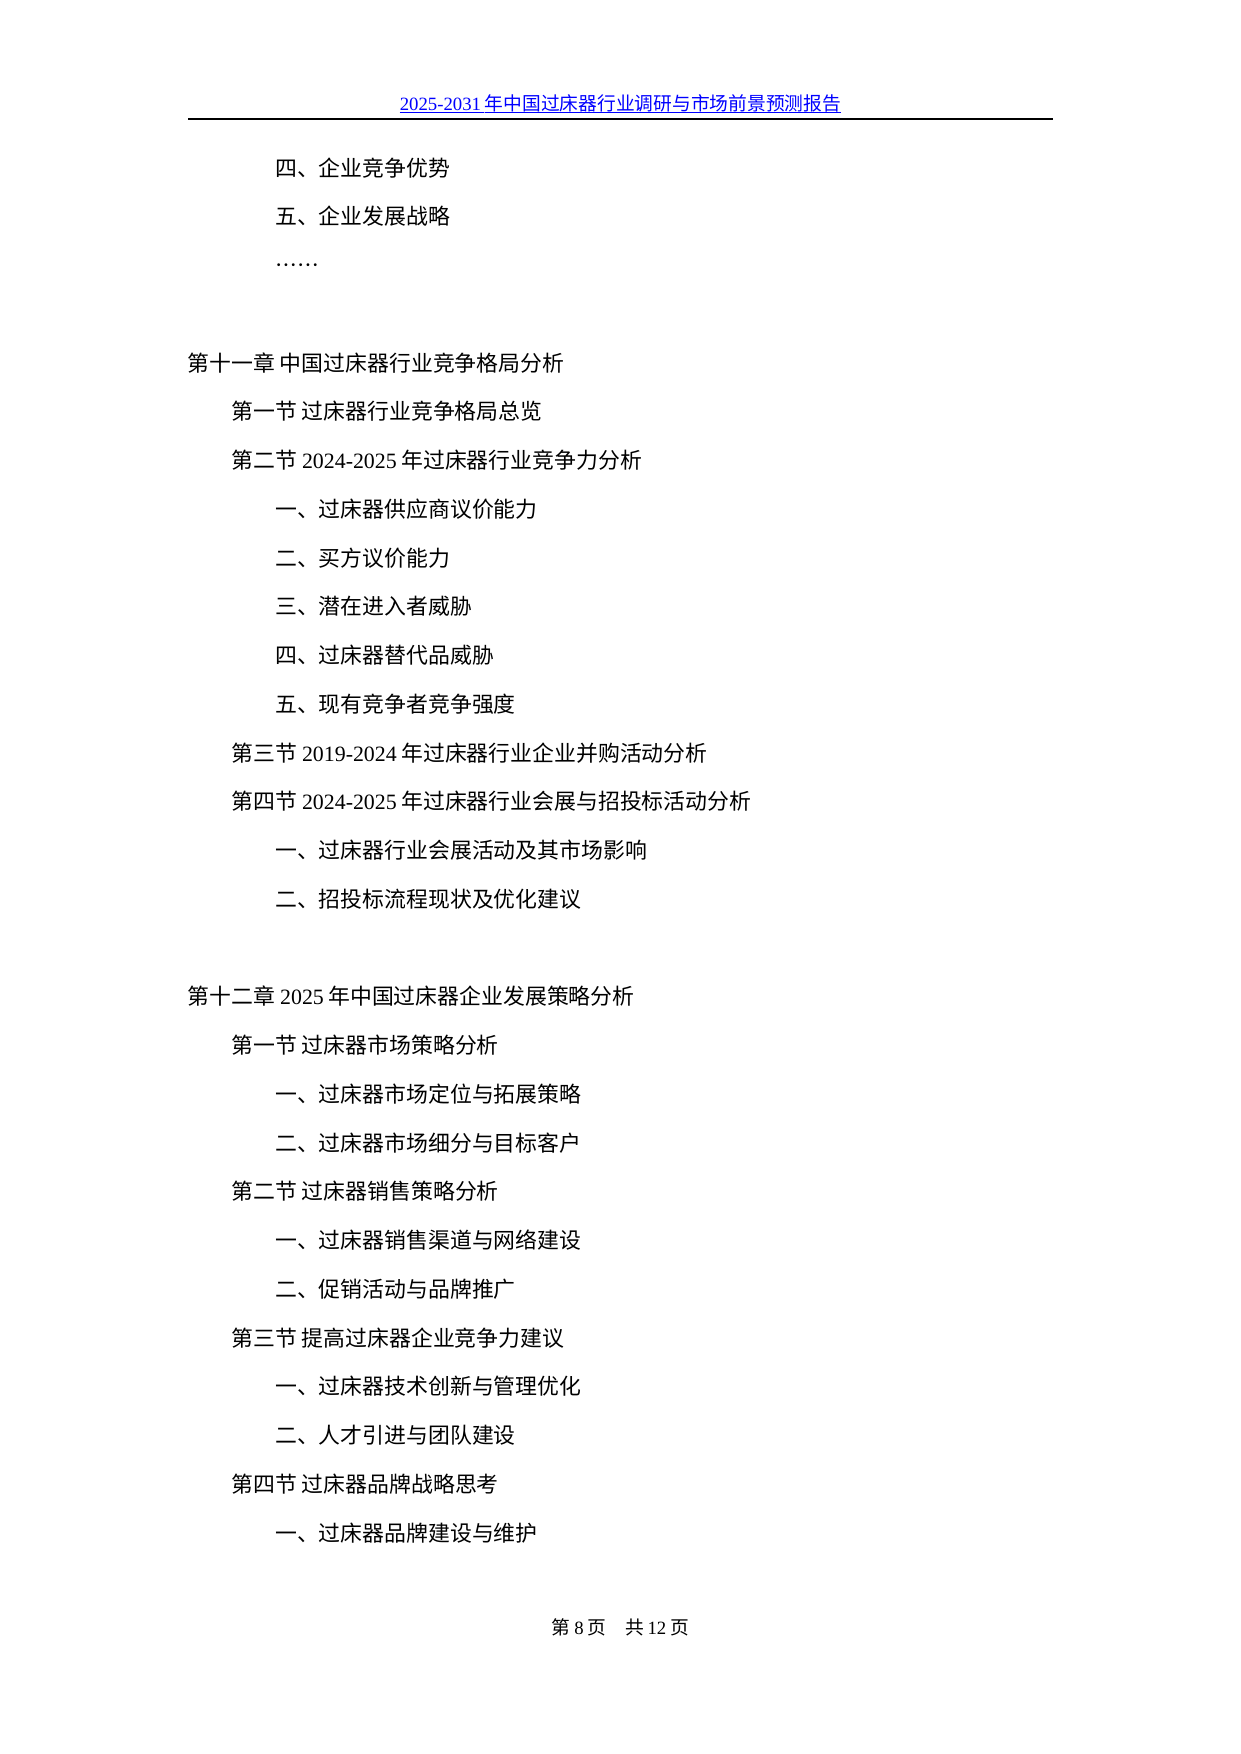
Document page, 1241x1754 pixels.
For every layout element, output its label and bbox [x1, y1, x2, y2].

text [187, 150, 1053, 1548]
